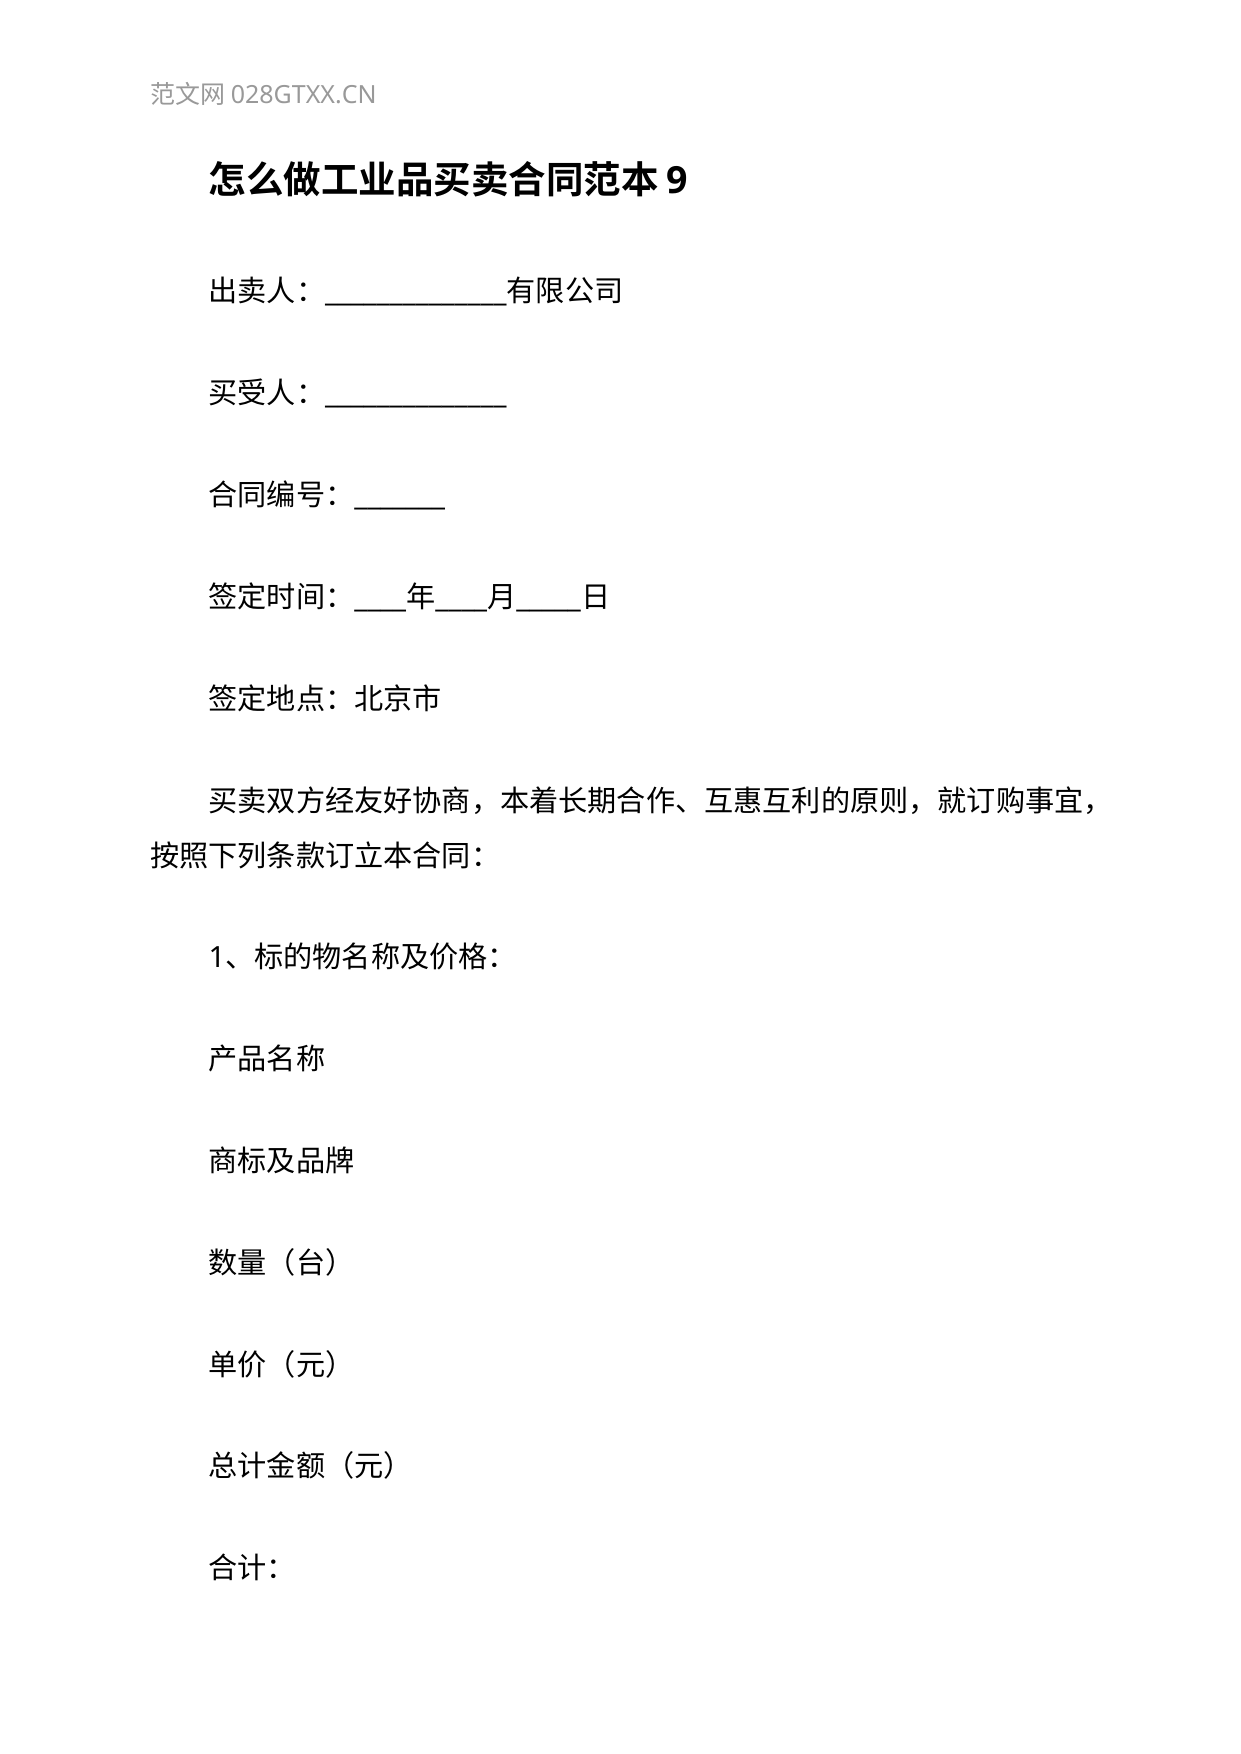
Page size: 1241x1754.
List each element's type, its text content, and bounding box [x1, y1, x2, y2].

text 怎么做工业品买卖合同范本9 [150, 150, 1090, 204]
text 签定地点：北京市 [150, 676, 1090, 718]
text 合同编号：_______ [150, 472, 1090, 514]
text 买受人：______________ [150, 369, 1090, 412]
text 合计： [150, 1545, 1090, 1587]
text 1、标的物名称及价格： [150, 934, 1090, 976]
text 总计金额（元） [150, 1443, 1090, 1485]
text 单价（元） [150, 1341, 1090, 1383]
text 产品名称 [150, 1036, 1090, 1078]
text 买卖双方经友好协商，本着长期合作、互惠互利的原则，就订购事宜，按照下列条款订立本合同： [150, 777, 1090, 874]
text 商标及品牌 [150, 1138, 1090, 1180]
text 签定时间：____年____月_____日 [150, 573, 1090, 616]
text 出卖人：______________有限公司 [150, 268, 1090, 310]
text 数量（台） [150, 1239, 1090, 1282]
